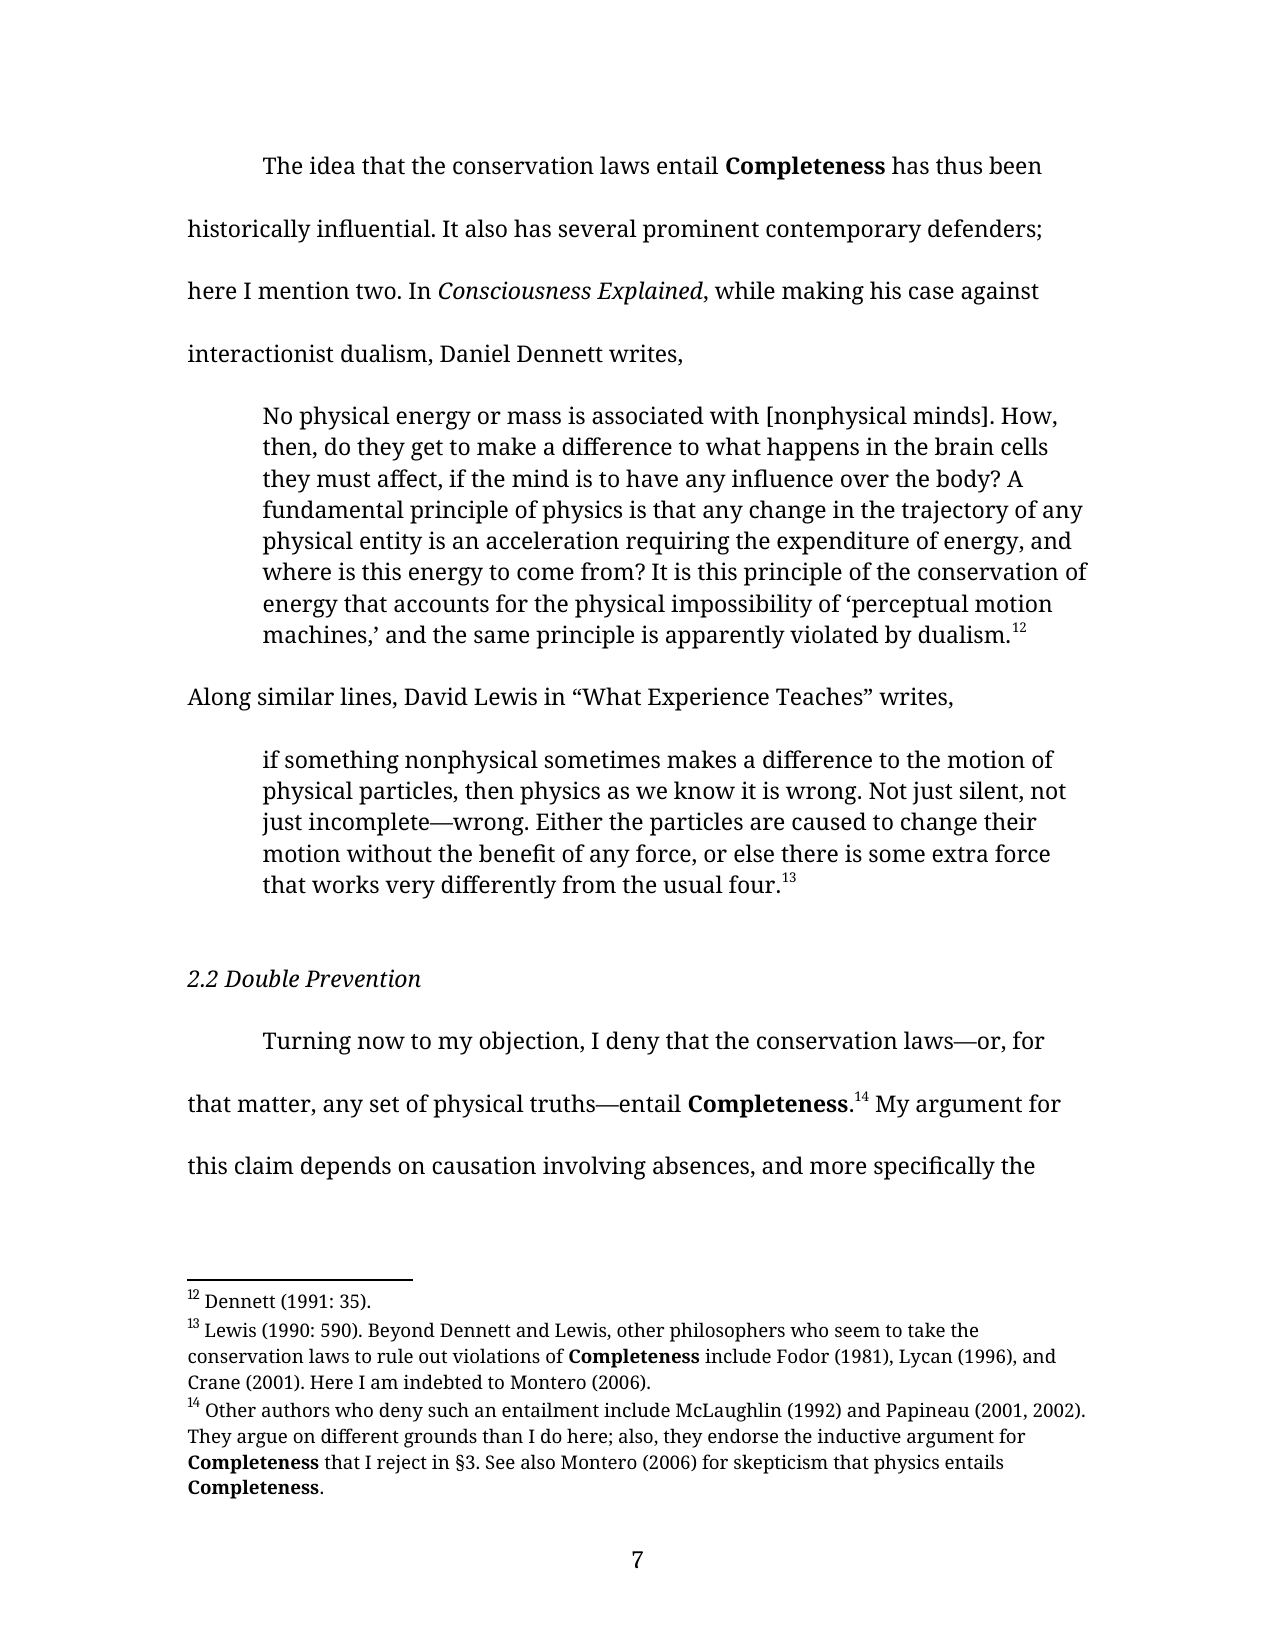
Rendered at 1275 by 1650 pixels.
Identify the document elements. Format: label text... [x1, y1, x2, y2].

text No physical energy or mass is associated with [nonphysical minds]. How, then, do they get to make a difference to what happens in the brain cells they must affect, if the mind is to have any influence over the body? A fundamental principle of physics is that any change in the trajectory of any physical entity is an acceleration requiring the expenditure of energy, and where is this energy to come from? It is this principle of the conservation of energy that accounts for the physical impossibility of ‘perceptual motion machines,’ and the same principle is apparently violated by dualism. [262, 400, 1087, 650]
text if something nonphysical sometimes makes a difference to the motion of physical particles, then physics as we know it is wrong. Not just silent, not just incomplete—wrong. Either the particles are caused to change their motion without the benefit of any force, or else there is some extra force that works very differently from the usual four. [262, 744, 1087, 900]
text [187, 1025, 1087, 1181]
text 2.2 Double Prevention [187, 962, 1087, 994]
text The idea that the conservation laws entail Completeness has thus been historically influential. It also has several prominent contemporary defenders; here I mention two. In Consciousness Explained, while making his case against interactionist dualism, Daniel Dennett writes, [187, 150, 1087, 369]
text Along similar lines, David Lewis in “What Experience Teaches” writes, [187, 681, 1087, 712]
